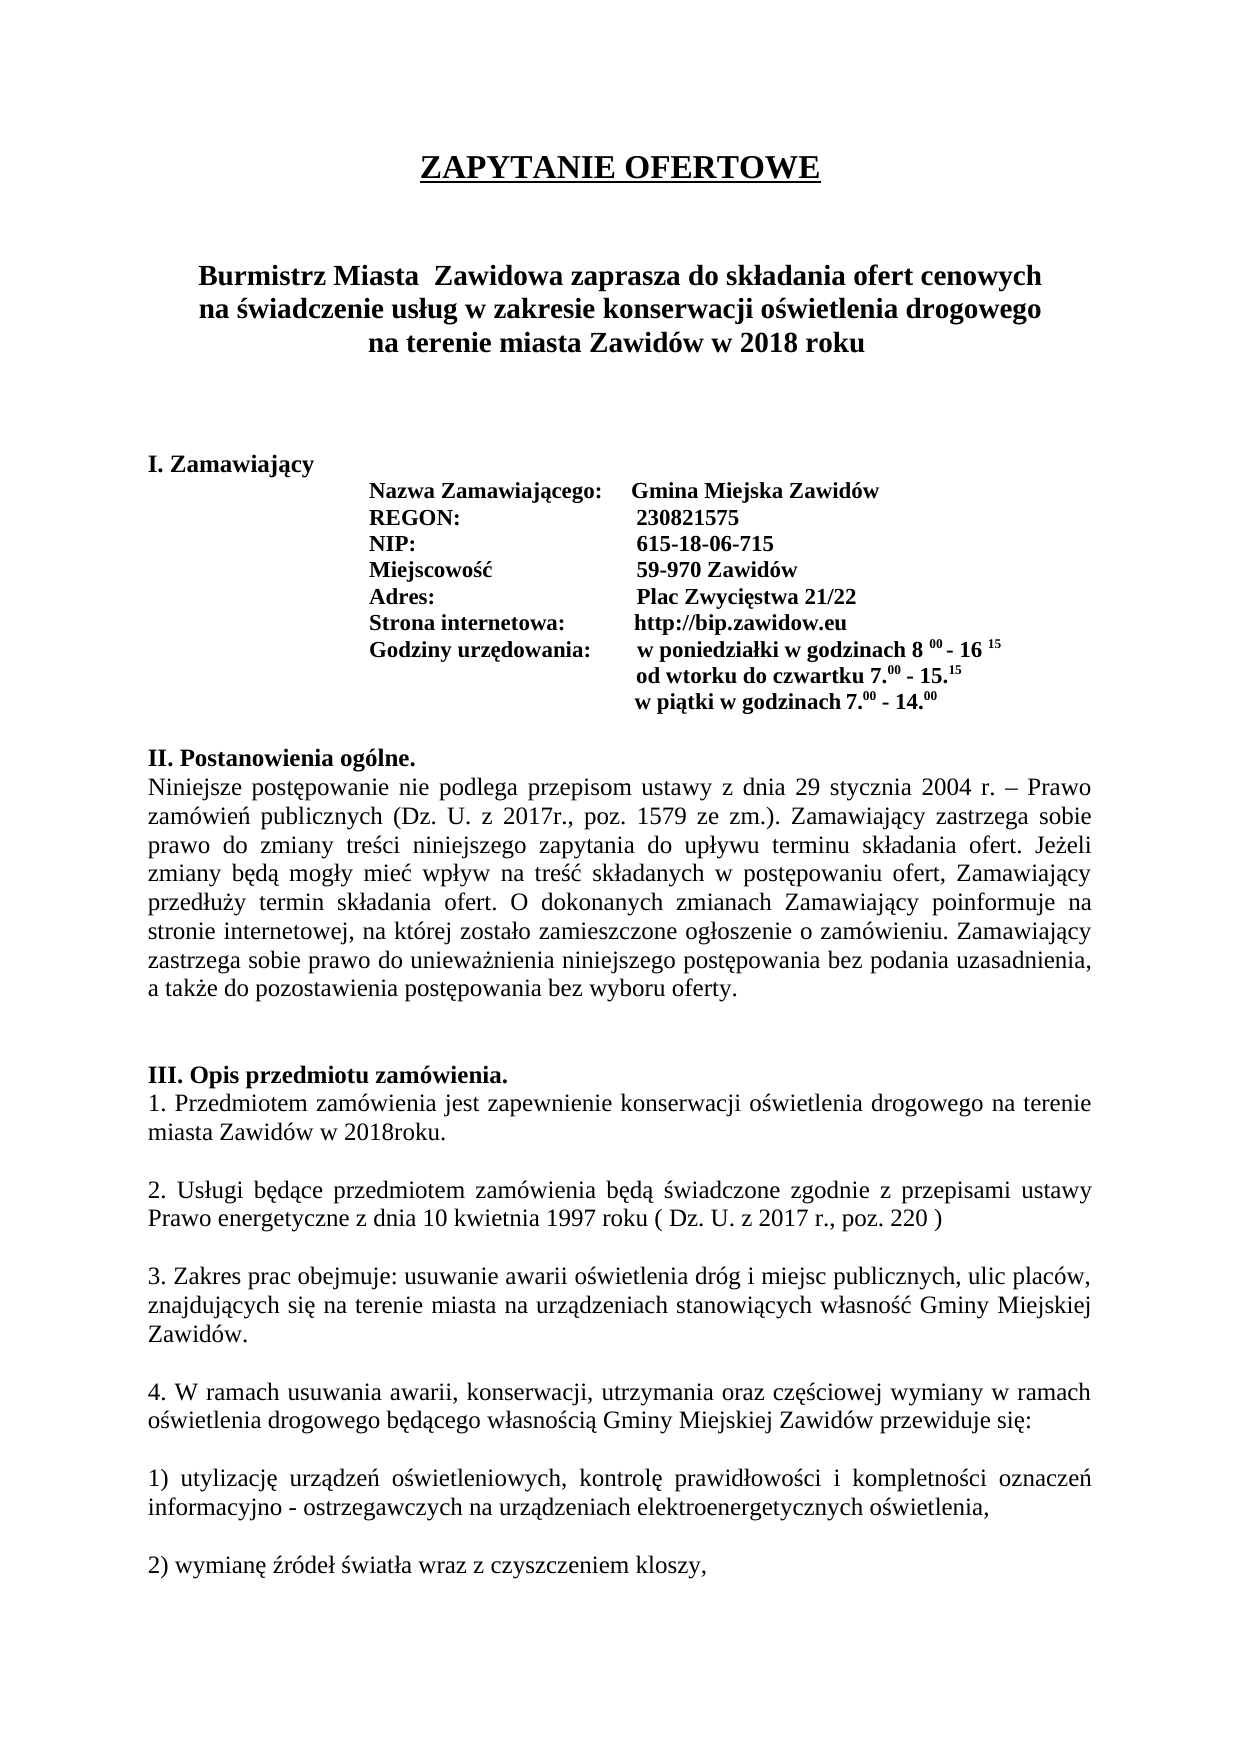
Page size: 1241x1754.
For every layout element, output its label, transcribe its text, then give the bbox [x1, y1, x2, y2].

text ZAPYTANIE OFERTOWE [148, 148, 1093, 186]
text 2) wymianę źródeł światła wraz z czyszczeniem kloszy, [148, 1550, 1093, 1579]
text II. Postanowienia ogólne. [148, 743, 1093, 772]
text 3. Zakres prac obejmuje: usuwanie awarii oświetlenia dróg i miejsc publicznych, ulic placów, znajdujących się na terenie miasta na urządzeniach stanowiących własność Gminy Miejskiej Zawidów. [148, 1261, 1093, 1348]
text na terenie miasta Zawidów w 2018 roku [148, 325, 1093, 386]
text na świadczenie usług w zakresie konserwacji oświetlenia drogowego [148, 291, 1093, 325]
text Godziny urzędowania: w poniedziałki w godzinach 8 00 - 16 15 [295, 636, 1093, 662]
text III. Opis przedmiotu zamówienia. [148, 1060, 1093, 1088]
text Adres: Plac Zwycięstwa 21/22 [295, 583, 1093, 609]
text 4. W ramach usuwania awarii, konserwacji, utrzymania oraz częściowej wymiany w ramach oświetlenia drogowego będącego własnością Gminy Miejskiej Zawidów przewiduje się: [148, 1377, 1093, 1434]
text 1. Przedmiotem zamówienia jest zapewnienie konserwacji oświetlenia drogowego na terenie miasta Zawidów w 2018roku. [148, 1088, 1093, 1146]
text 2. Usługi będące przedmiotem zamówienia będą świadczone zgodnie z przepisami ustawy Prawo energetyczne z dnia 10 kwietnia 1997 roku ( Dz. U. z 2017 r., poz. 220 ) [148, 1146, 1093, 1232]
text Burmistrz Miasta Zawidowa zaprasza do składania ofert cenowych [148, 258, 1093, 291]
text Niniejsze postępowanie nie podlega przepisom ustawy z dnia 29 stycznia 2004 r. – Prawo zamówień publicznych (Dz. U. z 2017r., poz. 1579 ze zm.). Zamawiający zastrzega sobie prawo do zmiany treści niniejszego zapytania do upływu terminu składania ofert. Jeżeli zmiany będą mogły mieć wpływ na treść składanych w postępowaniu ofert, Zamawiający przedłuży termin składania ofert. O dokonanych zmianach Zamawiający poinformuje na stronie internetowej, na której zostało zamieszczone ogłoszenie o zamówieniu. Zamawiający zastrzega sobie prawo do unieważnienia niniejszego postępowania bez podania uzasadnienia, a także do pozostawienia postępowania bez wyboru oferty. [148, 772, 1093, 1002]
text w piątki w godzinach 7.00 - 14.00 [206, 688, 1093, 715]
text od wtorku do czwartku 7.00 - 15.15 [590, 662, 1093, 688]
text REGON: 230821575 [295, 504, 1093, 530]
text I. Zamawiający [148, 449, 1093, 477]
text 1) utylizację urządzeń oświetleniowych, kontrolę prawidłowości i kompletności oznaczeń informacyjno - ostrzegawczych na urządzeniach elektroenergetycznych oświetlenia, [148, 1463, 1093, 1521]
text Nazwa Zamawiającego: Gmina Miejska Zawidów [295, 477, 1093, 504]
text Strona internetowa: http://bip.zawidow.eu [295, 609, 1093, 636]
text NIP: 615-18-06-715 [295, 530, 1093, 557]
text Miejscowość 59-970 Zawidów [295, 557, 1093, 583]
